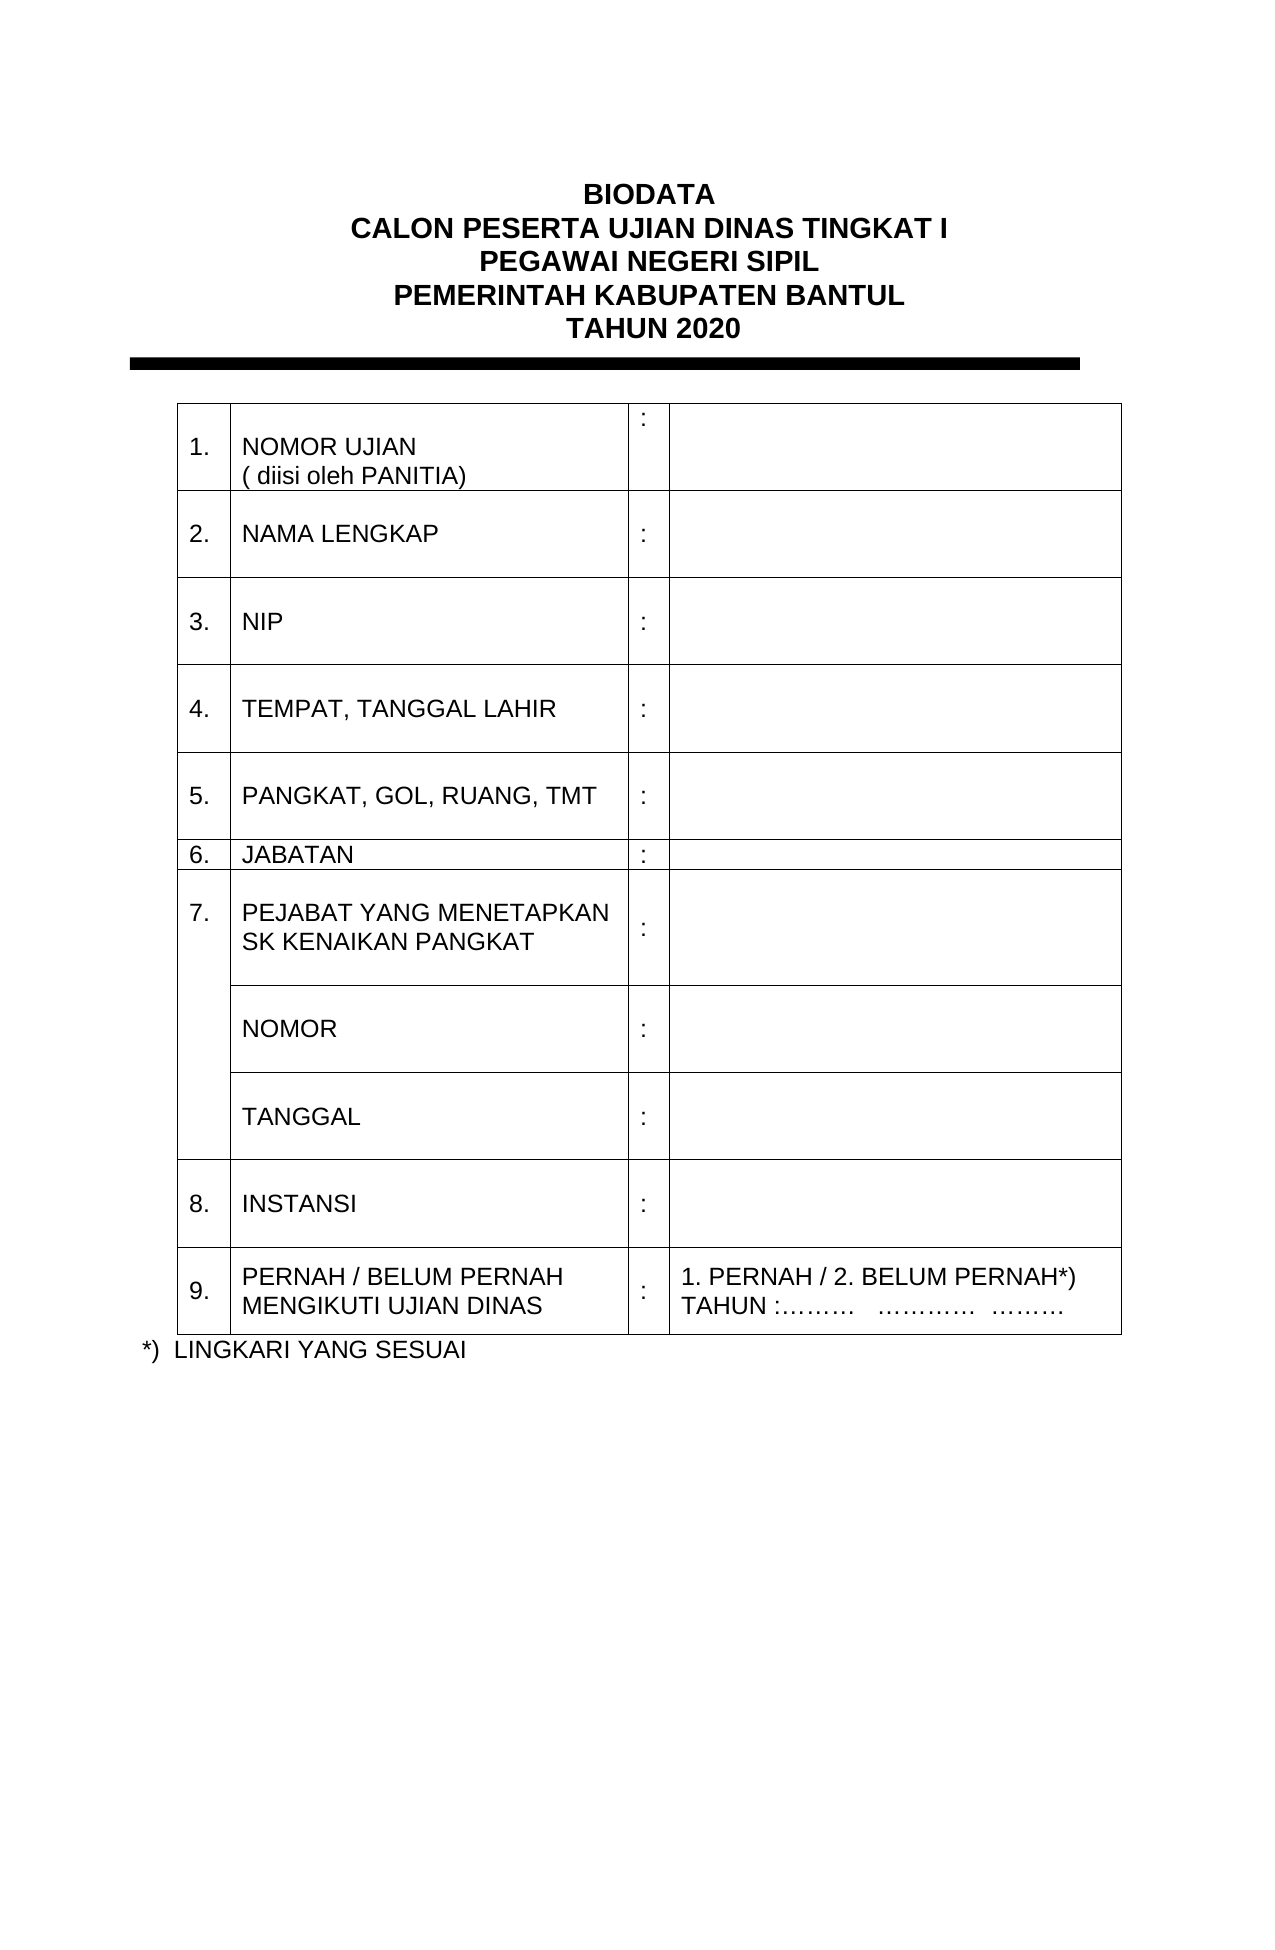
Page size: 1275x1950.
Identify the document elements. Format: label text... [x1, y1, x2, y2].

table_cell [670, 986, 1121, 1072]
table_cell : [629, 986, 669, 1072]
table_cell 4. [178, 665, 230, 752]
table_cell NOMOR [231, 986, 628, 1072]
table_header 1. [178, 404, 230, 490]
table_cell : [629, 665, 669, 752]
text BIODATA [142, 177, 1157, 211]
table_cell [670, 665, 1121, 752]
table_cell PANGKAT, GOL, RUANG, TMT [231, 753, 628, 839]
table_cell 8. [178, 1160, 230, 1247]
text PEMERINTAH KABUPATEN BANTUL [142, 278, 1157, 311]
text *) LINGKARI YANG SESUAI [142, 1335, 1157, 1364]
table_cell [670, 1073, 1121, 1159]
text CALON PESERTA UJIAN DINAS TINGKAT I [142, 211, 1157, 244]
table_cell : [629, 1248, 669, 1334]
table_cell TANGGAL [231, 1073, 628, 1159]
table_cell INSTANSI [231, 1160, 628, 1247]
table_cell JABATAN [231, 840, 628, 869]
table_cell : [629, 1160, 669, 1247]
table_header : [629, 404, 669, 490]
table_cell : [629, 491, 669, 577]
table_cell 7. [178, 870, 230, 1159]
table_cell PEJABAT YANG MENETAPKAN SK KENAIKAN PANGKAT [231, 870, 628, 985]
table_cell [670, 578, 1121, 664]
table_cell [670, 1160, 1121, 1247]
table_cell 6. [178, 840, 230, 869]
table_cell 9. [178, 1248, 230, 1334]
table_header [670, 404, 1121, 490]
table_cell [670, 840, 1121, 869]
table_header NOMOR UJIAN ( diisi oleh PANITIA) [231, 404, 628, 490]
table_cell 3. [178, 578, 230, 664]
table_cell [670, 870, 1121, 985]
table_cell 1. PERNAH / 2. BELUM PERNAH*) TAHUN :……… ………… ……… [670, 1248, 1121, 1334]
table_cell : [629, 840, 669, 869]
table_cell : [629, 870, 669, 985]
table_cell [670, 753, 1121, 839]
text PEGAWAI NEGERI SIPIL [142, 244, 1157, 278]
table_cell 2. [178, 491, 230, 577]
table_cell NAMA LENGKAP [231, 491, 628, 577]
table_cell PERNAH / BELUM PERNAH MENGIKUTI UJIAN DINAS [231, 1248, 628, 1334]
table_cell TEMPAT, TANGGAL LAHIR [231, 665, 628, 752]
table_cell [670, 491, 1121, 577]
table_cell : [629, 1073, 669, 1159]
table_cell : [629, 578, 669, 664]
table_cell NIP [231, 578, 628, 664]
text TAHUN 2020 [142, 311, 1157, 345]
table_cell 5. [178, 753, 230, 839]
table_cell : [629, 753, 669, 839]
